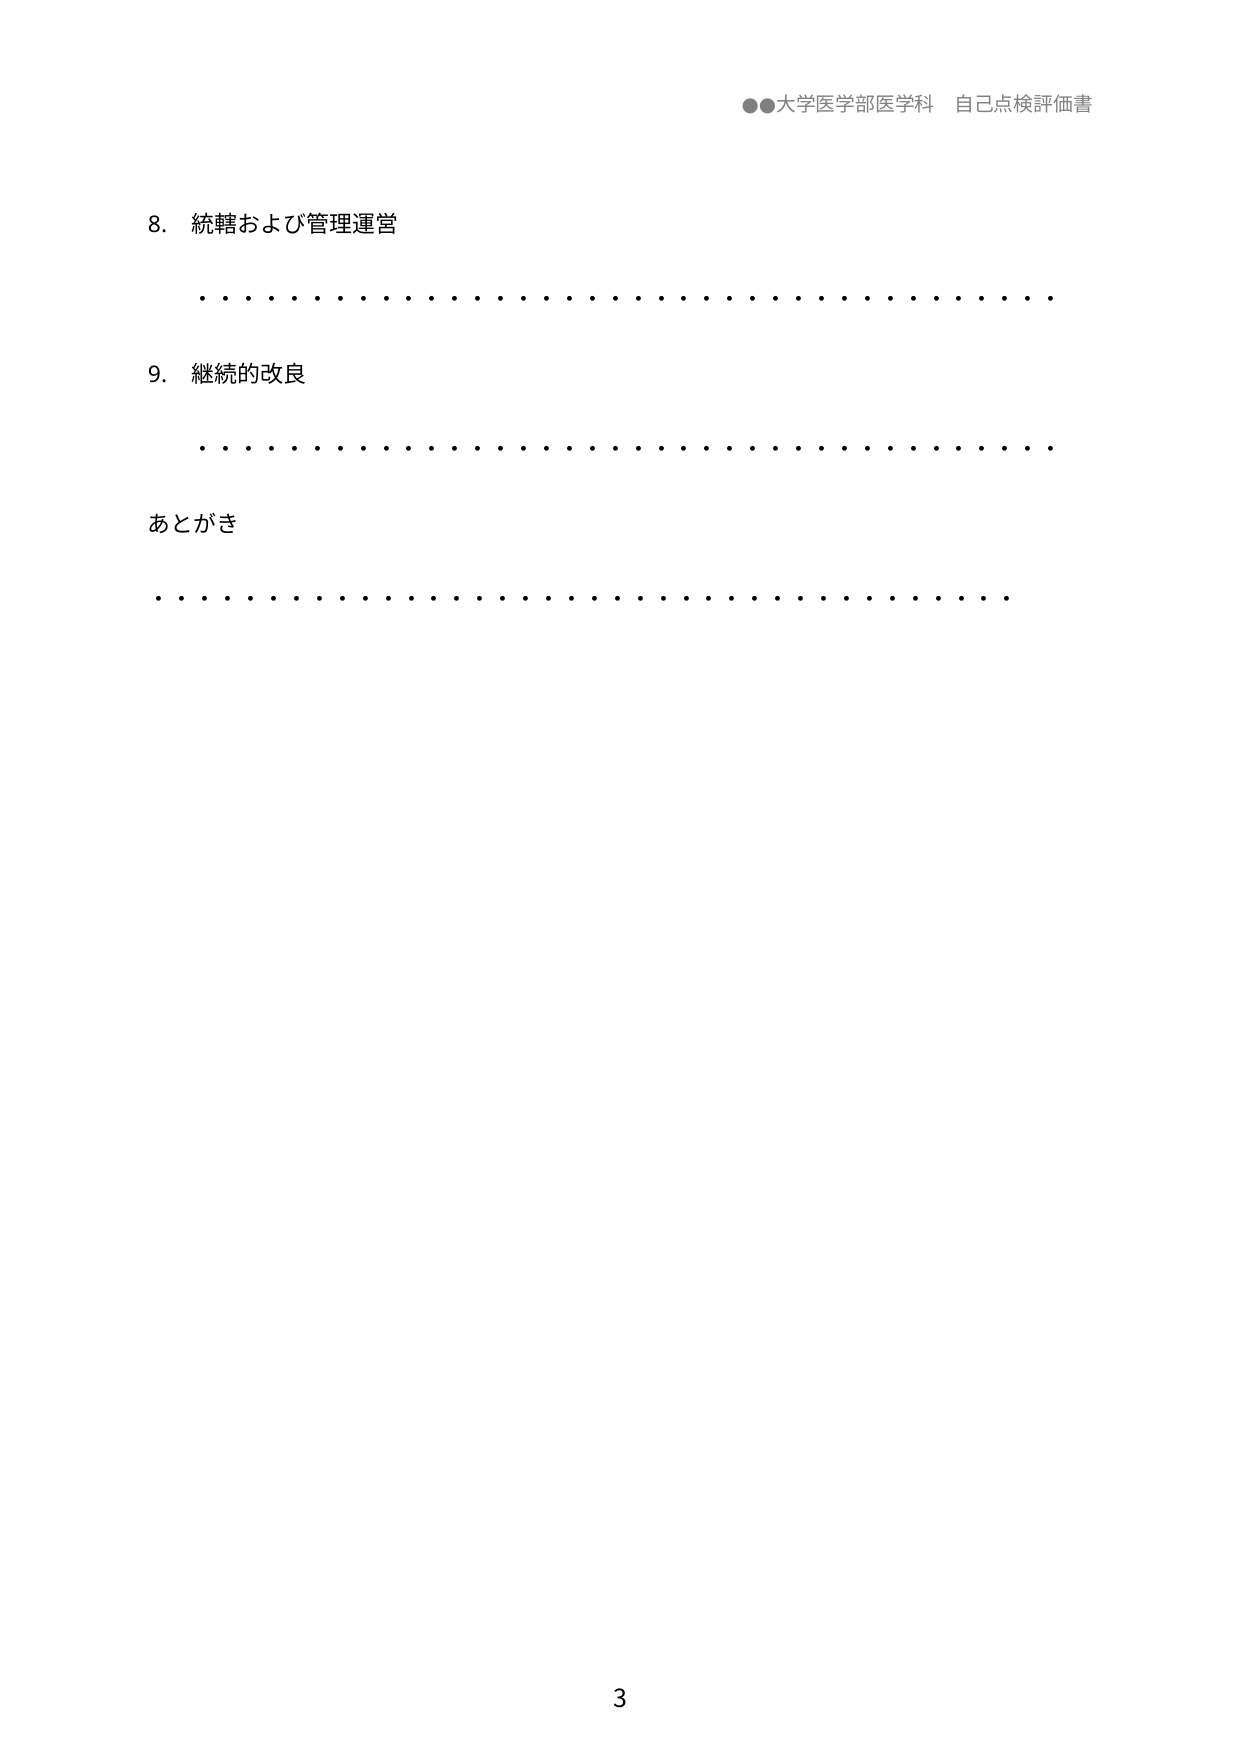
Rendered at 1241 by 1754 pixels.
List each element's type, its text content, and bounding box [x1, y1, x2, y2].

list 統轄および管理運営 ・・・・・・・・・・・・・・・・・・・・・・・・・・・・・・・・・・・・・・ [148, 204, 1092, 316]
list 継続的改良 ・・・・・・・・・・・・・・・・・・・・・・・・・・・・・・・・・・・・・・ [148, 354, 1092, 466]
text あとがき ・・・・・・・・・・・・・・・・・・・・・・・・・・・・・・・・・・・・・・ [148, 504, 1092, 616]
